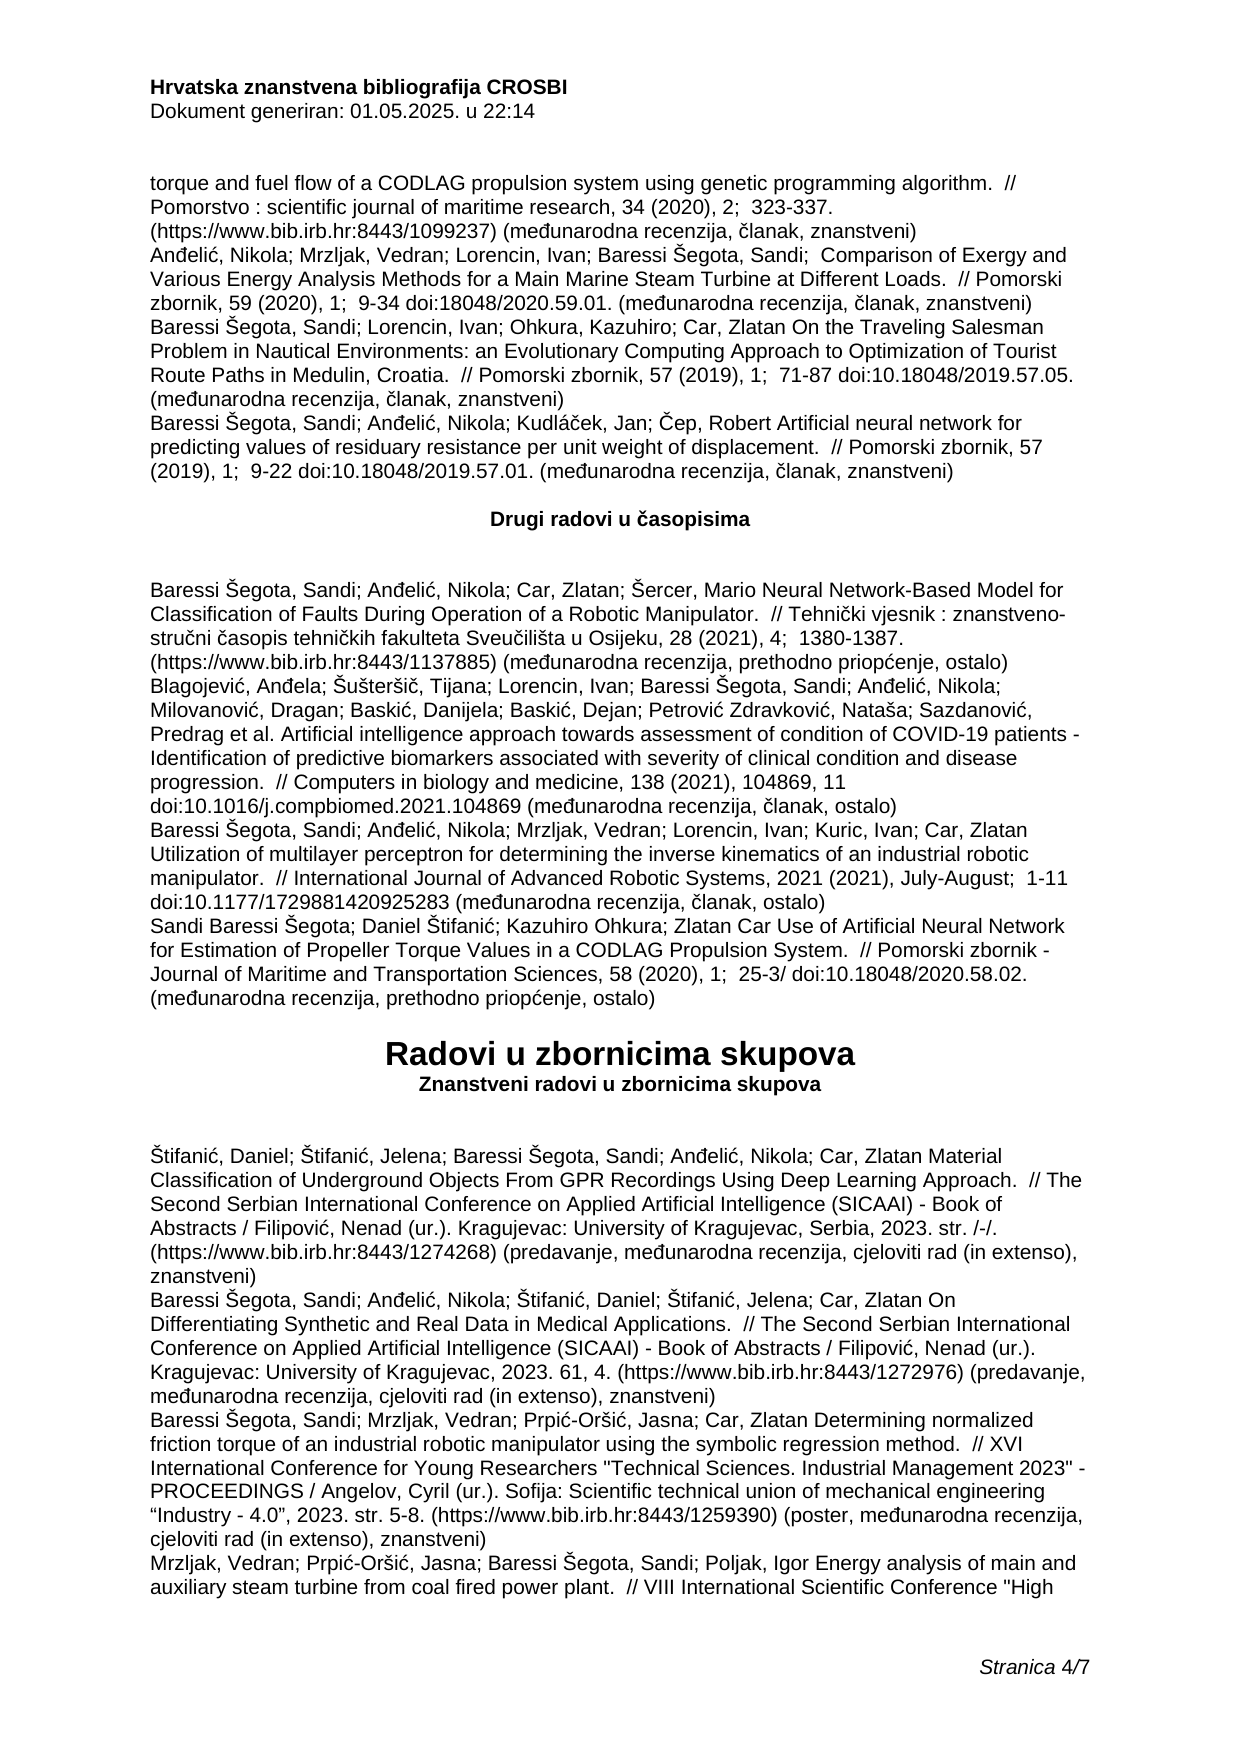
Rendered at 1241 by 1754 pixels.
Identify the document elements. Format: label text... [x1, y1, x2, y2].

subtitle Znanstveni radovi u zbornicima skupova [150, 1072, 1090, 1096]
text Baressi Šegota, Sandi; Anđelić, Nikola; Štifanić, Daniel; Štifanić, Jelena; Car, Zlatan [150, 1288, 1090, 1407]
text Baressi Šegota, Sandi; Anđelić, Nikola; Car, Zlatan; Šercer, Mario [150, 578, 1090, 674]
text Baressi Šegota, Sandi; Anđelić, Nikola; Mrzljak, Vedran; Lorencin, Ivan; Kuric, Ivan; Car, Zlatan [150, 818, 1090, 914]
text Baressi Šegota, Sandi; Anđelić, Nikola; Kudláček, Jan; Čep, Robert [150, 411, 1090, 482]
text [150, 171, 1090, 243]
text Sandi Baressi Šegota; Daniel Štifanić; Kazuhiro Ohkura; Zlatan Car [150, 914, 1090, 1009]
text Baressi Šegota, Sandi; Lorencin, Ivan; Ohkura, Kazuhiro; Car, Zlatan [150, 315, 1090, 411]
subtitle Drugi radovi u časopisima [150, 506, 1090, 530]
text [150, 1551, 1090, 1599]
text Blagojević, Anđela; Šušteršič, Tijana; Lorencin, Ivan; Baressi Šegota, Sandi; Anđelić, Nikola; Milovanović, Dragan; Baskić, Danijela; Baskić, Dejan; Petrović Zdravković, Nataša; Sazdanović, Predrag et al. [150, 674, 1090, 818]
text Baressi Šegota, Sandi; Mrzljak, Vedran; Prpić-Oršić, Jasna; Car, Zlatan [150, 1407, 1090, 1551]
text Štifanić, Daniel; Štifanić, Jelena; Baressi Šegota, Sandi; Anđelić, Nikola; Car, Zlatan [150, 1144, 1090, 1288]
subtitle Radovi u zbornicima skupova [150, 1033, 1090, 1072]
text Anđelić, Nikola; Mrzljak, Vedran; Lorencin, Ivan; Baressi Šegota, Sandi; [150, 243, 1090, 315]
